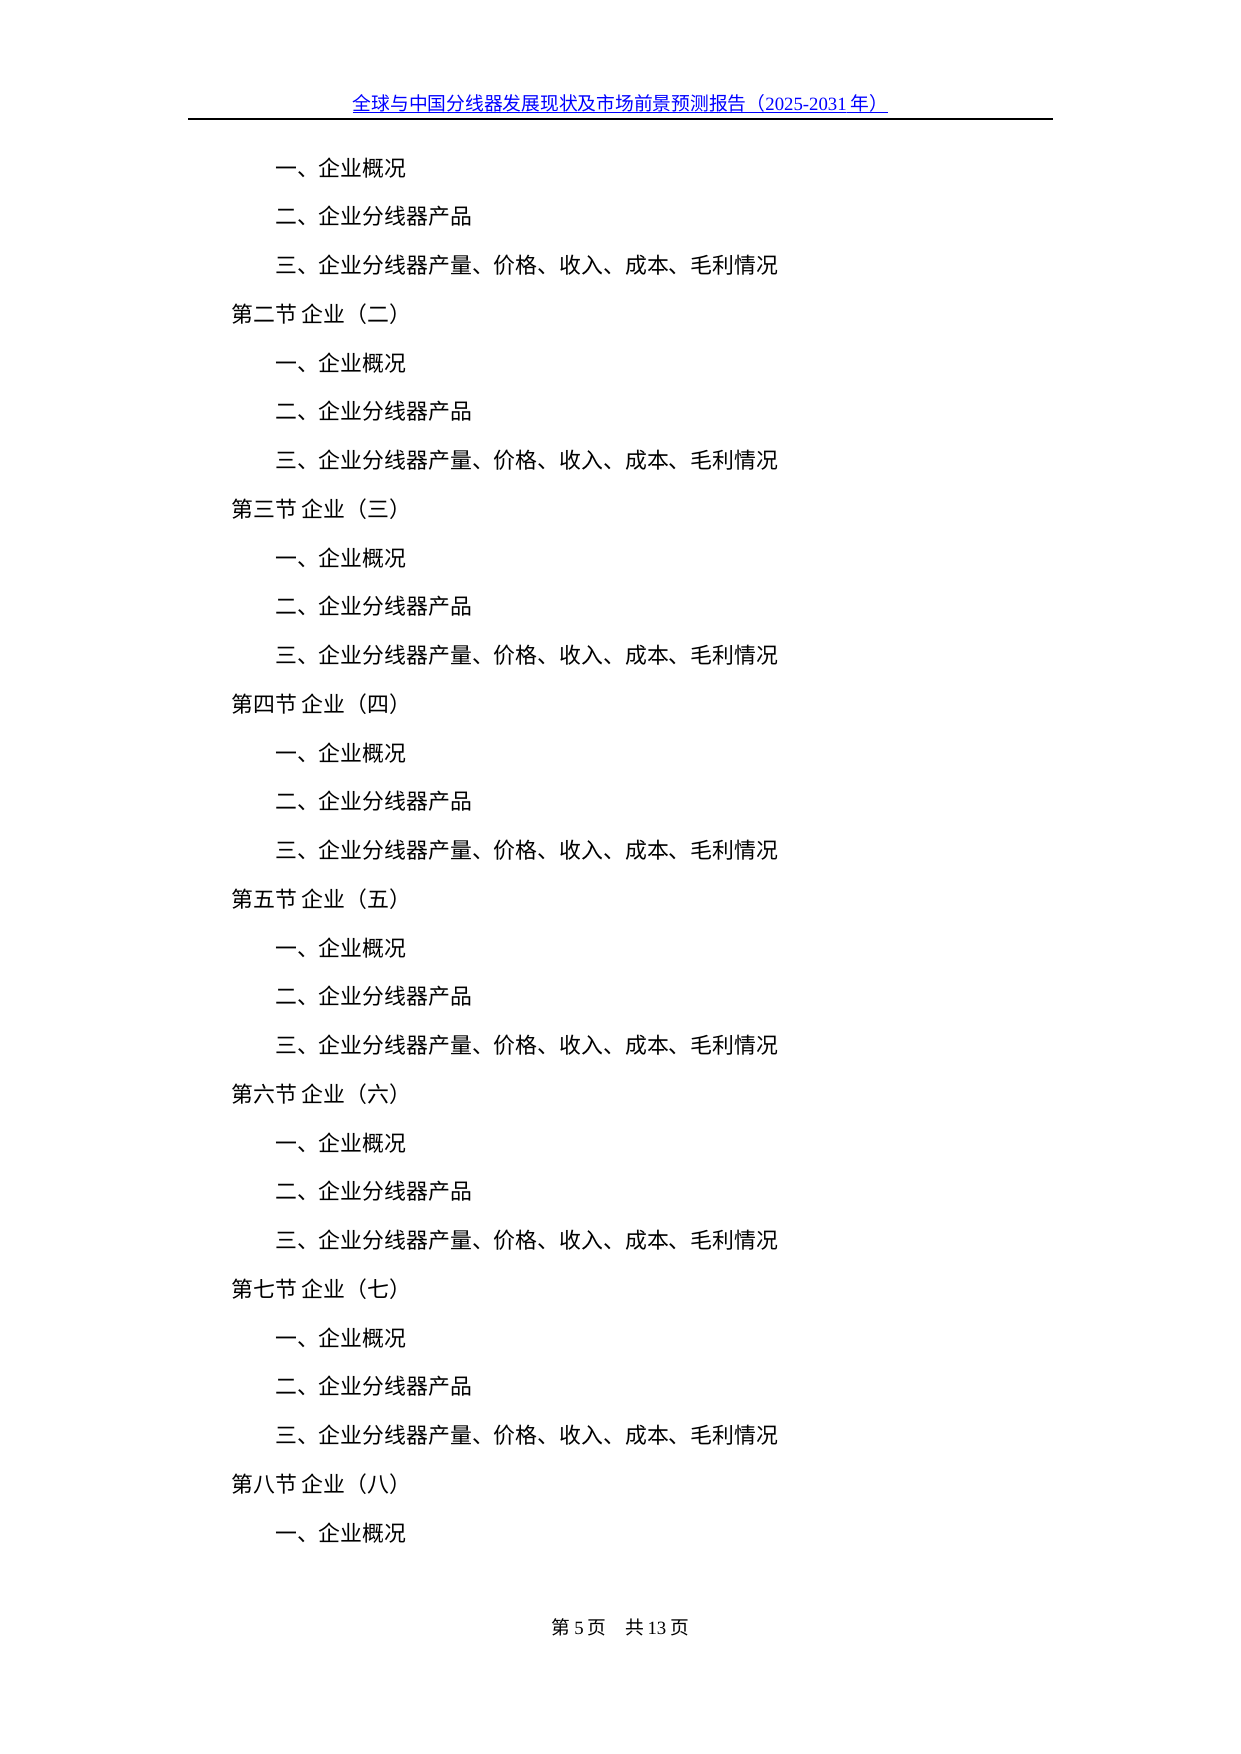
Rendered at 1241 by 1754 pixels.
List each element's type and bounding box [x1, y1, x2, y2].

text [187, 150, 1053, 1548]
